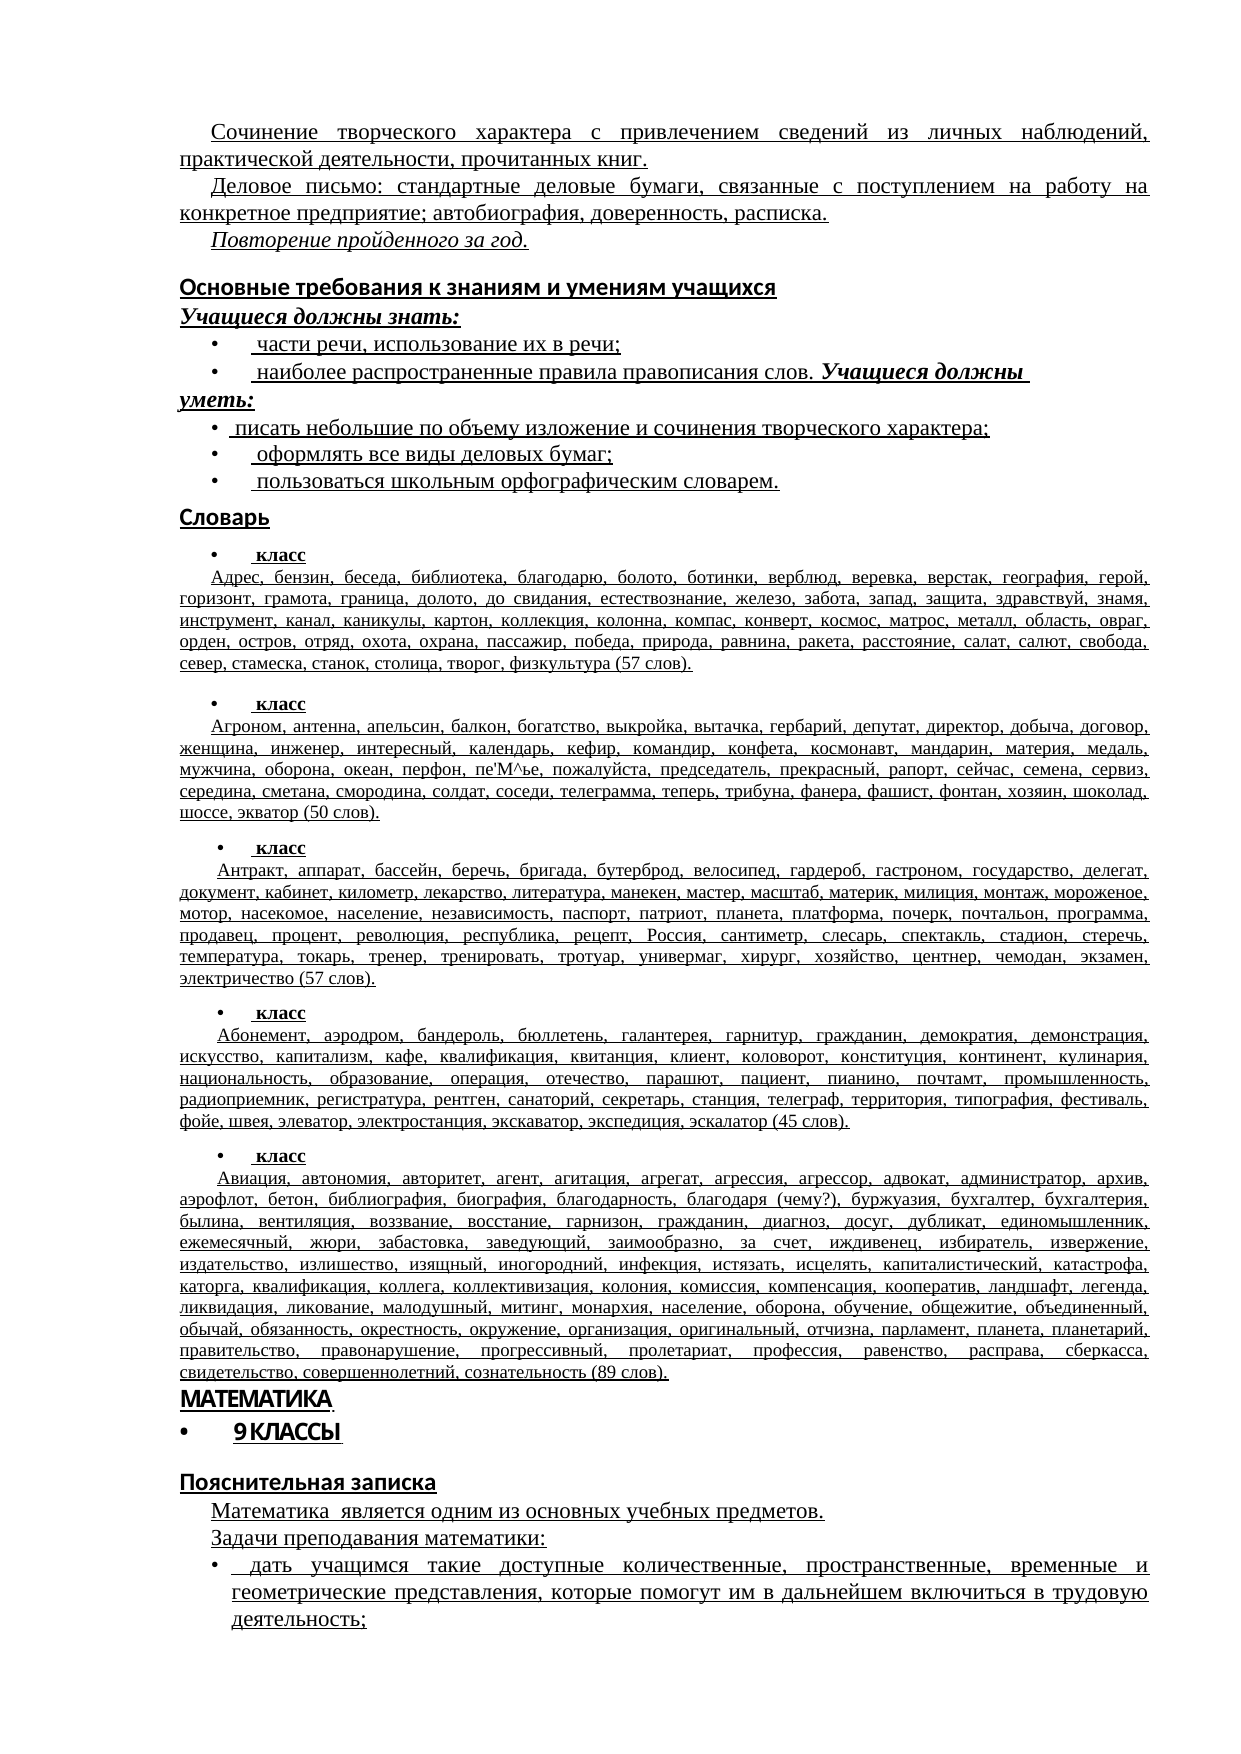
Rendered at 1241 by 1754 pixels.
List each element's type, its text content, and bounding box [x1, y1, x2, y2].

list класс [179, 836, 1152, 859]
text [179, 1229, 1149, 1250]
list оформлять все виды деловых бумаг; [179, 440, 1152, 467]
list пользоваться школьным орфографическим словарем. [179, 467, 1152, 494]
text Деловое письмо: стандартные деловые бумаги, связанные с поступлением на работу на конкретное предприятие; автобиография, доверенность, расписка. [179, 172, 1149, 225]
text Агроном, антенна, апельсин, балкон, богатство, выкройка, вытачка, гербарий, депутат, директор, добыча, договор, женщина, инженер, интересный, календарь, кефир, командир, конфета, космонавт, мандарин, материя, медаль, мужчина, оборона, океан, перфон, пе'М^ье, пожалуйста, председатель, прекрасный, рапорт, сейчас, семена, сервиз, середина, сметана, смородина, солдат, соседи, телеграмма, теперь, трибуна, фанера, фашист, фонтан, хозяин, шоколад, шоссе, экватор (50 слов). [179, 715, 1149, 755]
list 9 КЛАССЫ [179, 1415, 1152, 1447]
text Антракт, аппарат, бассейн, беречь, бригада, бутерброд, велосипед, гардероб, гастроном, государство, делегат, документ, кабинет, километр, лекарство, литература, манекен, мастер, масштаб, материк, милиция, монтаж, мороженое, мотор, насекомое, население, независимость, паспорт, патриот, планета, платформа, почерк, почтальон, программа, продавец, процент, революция, республика, рецепт, Россия, сантиметр, слесарь, спектакль, стадион, стеречь, температура, токарь, тренер, тренировать, тротуар, универмаг, хирург, хозяйство, центнер, чемодан, экзамен, электричество (57 слов). [179, 859, 1149, 899]
text Основные требования к знаниям и умениям учащихся [179, 271, 1152, 302]
text Адрес, бензин, беседа, библиотека, благодарю, болото, ботинки, верблюд, веревка, верстак, география, герой, горизонт, грамота, граница, долото, до свидания, естествознание, железо, забота, запад, защита, здравствуй, знамя, инструмент, канал, каникулы, картон, коллекция, колонна, компас, конверт, космос, матрос, металл, область, овраг, орден, остров, отряд, охота, охрана, пассажир, победа, природа, равнина, ракета, расстояние, салат, салют, свобода, север, стамеска, станок, столица, творог, физкультура (57 слов). [179, 566, 1149, 606]
list писать небольшие по объему изложение и сочинения творческого характера; [211, 413, 1149, 440]
text Словарь [179, 501, 1152, 531]
list класс [179, 1001, 1152, 1023]
text Задачи преподавания математики: [179, 1524, 1152, 1550]
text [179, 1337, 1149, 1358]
text Пояснительная записка [179, 1466, 1152, 1497]
list дать учащимся такие доступные количественные, пространственные, временные и геометрические представления, которые помогут им в дальнейшем включиться в трудовую деятельность; [211, 1551, 1149, 1631]
text Абонемент, аэродром, бандероль, бюллетень, галантерея, гарнитур, гражданин, демократия, демонстрация, искусство, капитализм, кафе, квалификация, квитанция, клиент, коловорот, конституция, континент, кулинария, национальность, образование, операция, отечество, парашют, пациент, пианино, почтамт, промышленность, радиоприемник, регистратура, рентген, санаторий, секретарь, станция, телеграф, территория, типография, фестиваль, фойе, швея, элеватор, электростанция, экскаватор, экспедиция, эскалатор (45 слов). [179, 1023, 1149, 1064]
text Математика является одним из основных учебных предметов. [179, 1497, 1149, 1523]
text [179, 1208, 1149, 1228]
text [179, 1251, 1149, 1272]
list части речи, использование их в речи; [179, 330, 1152, 357]
text МАТЕМАТИКА [179, 1382, 1152, 1415]
list класс [179, 543, 1152, 566]
text Повторение пройденного за год. [179, 226, 1152, 252]
list класс [179, 1144, 1152, 1167]
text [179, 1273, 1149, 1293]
list наиболее распространенные правила правописания слов. Учащиеся должны уметь: [179, 357, 1099, 413]
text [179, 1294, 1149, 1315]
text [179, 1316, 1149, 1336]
text Учащиеся должны знать: [179, 302, 1152, 330]
text Сочинение творческого характера с привлечением сведений из личных наблюдений, практической деятельности, прочитанных книг. [179, 118, 1149, 171]
list класс [179, 692, 1152, 715]
